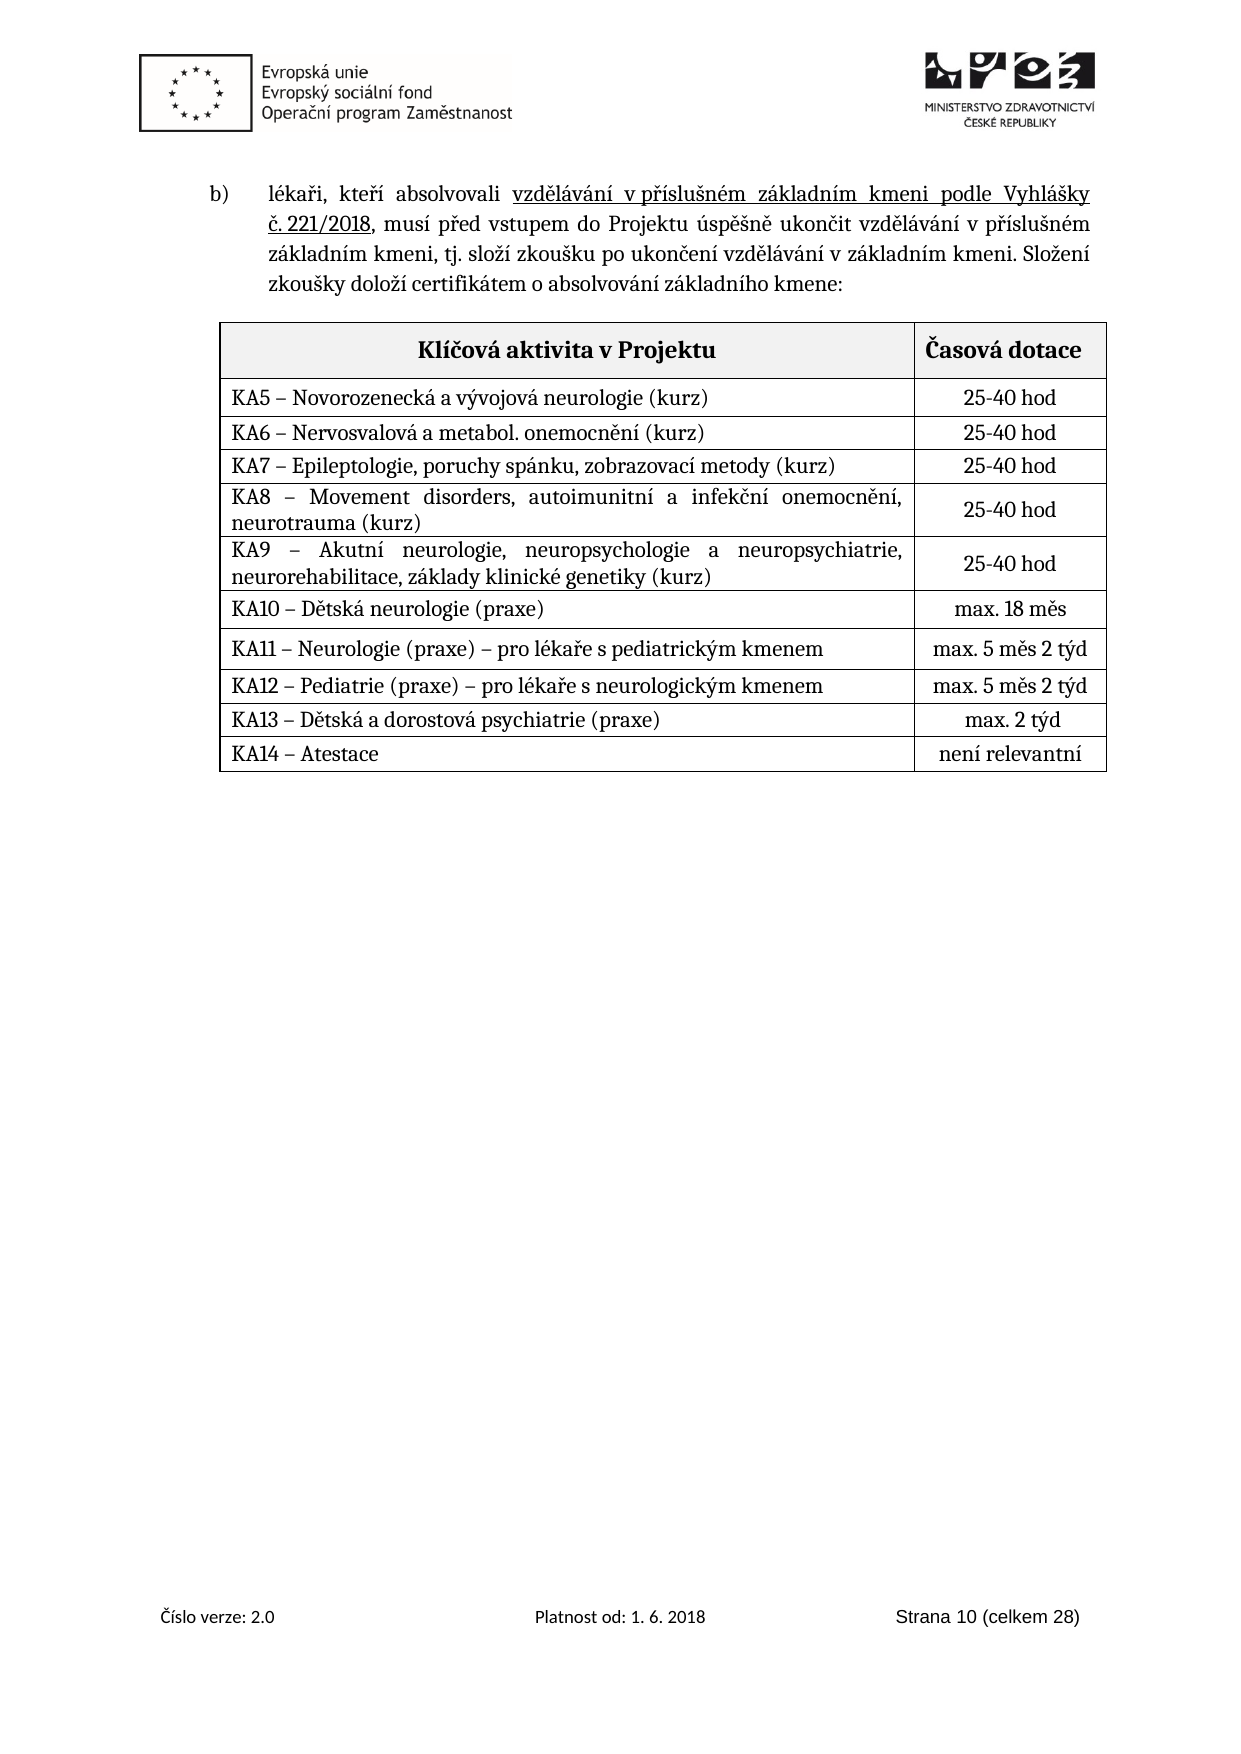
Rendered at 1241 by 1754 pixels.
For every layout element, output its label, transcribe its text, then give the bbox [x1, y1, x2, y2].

table_cell max. 5 měs 2 týd [915, 670, 1106, 702]
table_cell 25-40 hod [915, 537, 1106, 590]
table_cell KA10 – Dětská neurologie (praxe) [221, 591, 914, 627]
list lékaři, kteří absolvovali vzdělávání v příslušném základním kmeni podle Vyhlášky č. 221/2018, musí před vstupem do Projektu úspěšně ukončit vzdělávání v příslušném základním kmeni, tj. složí zkoušku po ukončení vzdělávání v základním kmeni. Složení zkoušky doloží certifikátem o absolvování základního kmene: [209, 180, 1090, 297]
table_cell max. 2 týd [915, 704, 1106, 736]
table_cell max. 5 měs 2 týd [915, 629, 1106, 669]
table_cell KA9 – Akutní neurologie, neuropsychologie a neuropsychiatrie, neurorehabilitace, základy klinické genetiky (kurz) [221, 537, 914, 590]
table_cell KA6 – Nervosvalová a metabol. onemocnění (kurz) [221, 417, 914, 449]
picture [139, 54, 513, 132]
table_cell KA13 – Dětská a dorostová psychiatrie (praxe) [221, 704, 914, 736]
table_cell KA8 – Movement disorders, autoimunitní a infekční onemocnění, neurotrauma (kurz) [221, 484, 914, 536]
table_cell KA12 – Pediatrie (praxe) – pro lékaře s neurologickým kmenem [221, 670, 914, 702]
table_cell KA7 – Epileptologie, poruchy spánku, zobrazovací metody (kurz) [221, 450, 914, 482]
table_cell není relevantní [915, 737, 1106, 771]
table_cell max. 18 měs [915, 591, 1106, 627]
table_cell KA5 – Novorozenecká a vývojová neurologie (kurz) [221, 379, 914, 416]
table_cell KA14 – Atestace [221, 737, 914, 771]
table_cell 25-40 hod [915, 379, 1106, 416]
table_cell 25-40 hod [915, 417, 1106, 449]
table_cell 25-40 hod [915, 484, 1106, 536]
table_header Klíčová aktivita v Projektu [221, 323, 914, 378]
table_cell 25-40 hod [915, 450, 1106, 482]
table_cell KA11 – Neurologie (praxe) – pro lékaře s pediatrickým kmenem [221, 629, 914, 669]
table_header Časová dotace [915, 323, 1106, 378]
picture [899, 39, 1125, 131]
